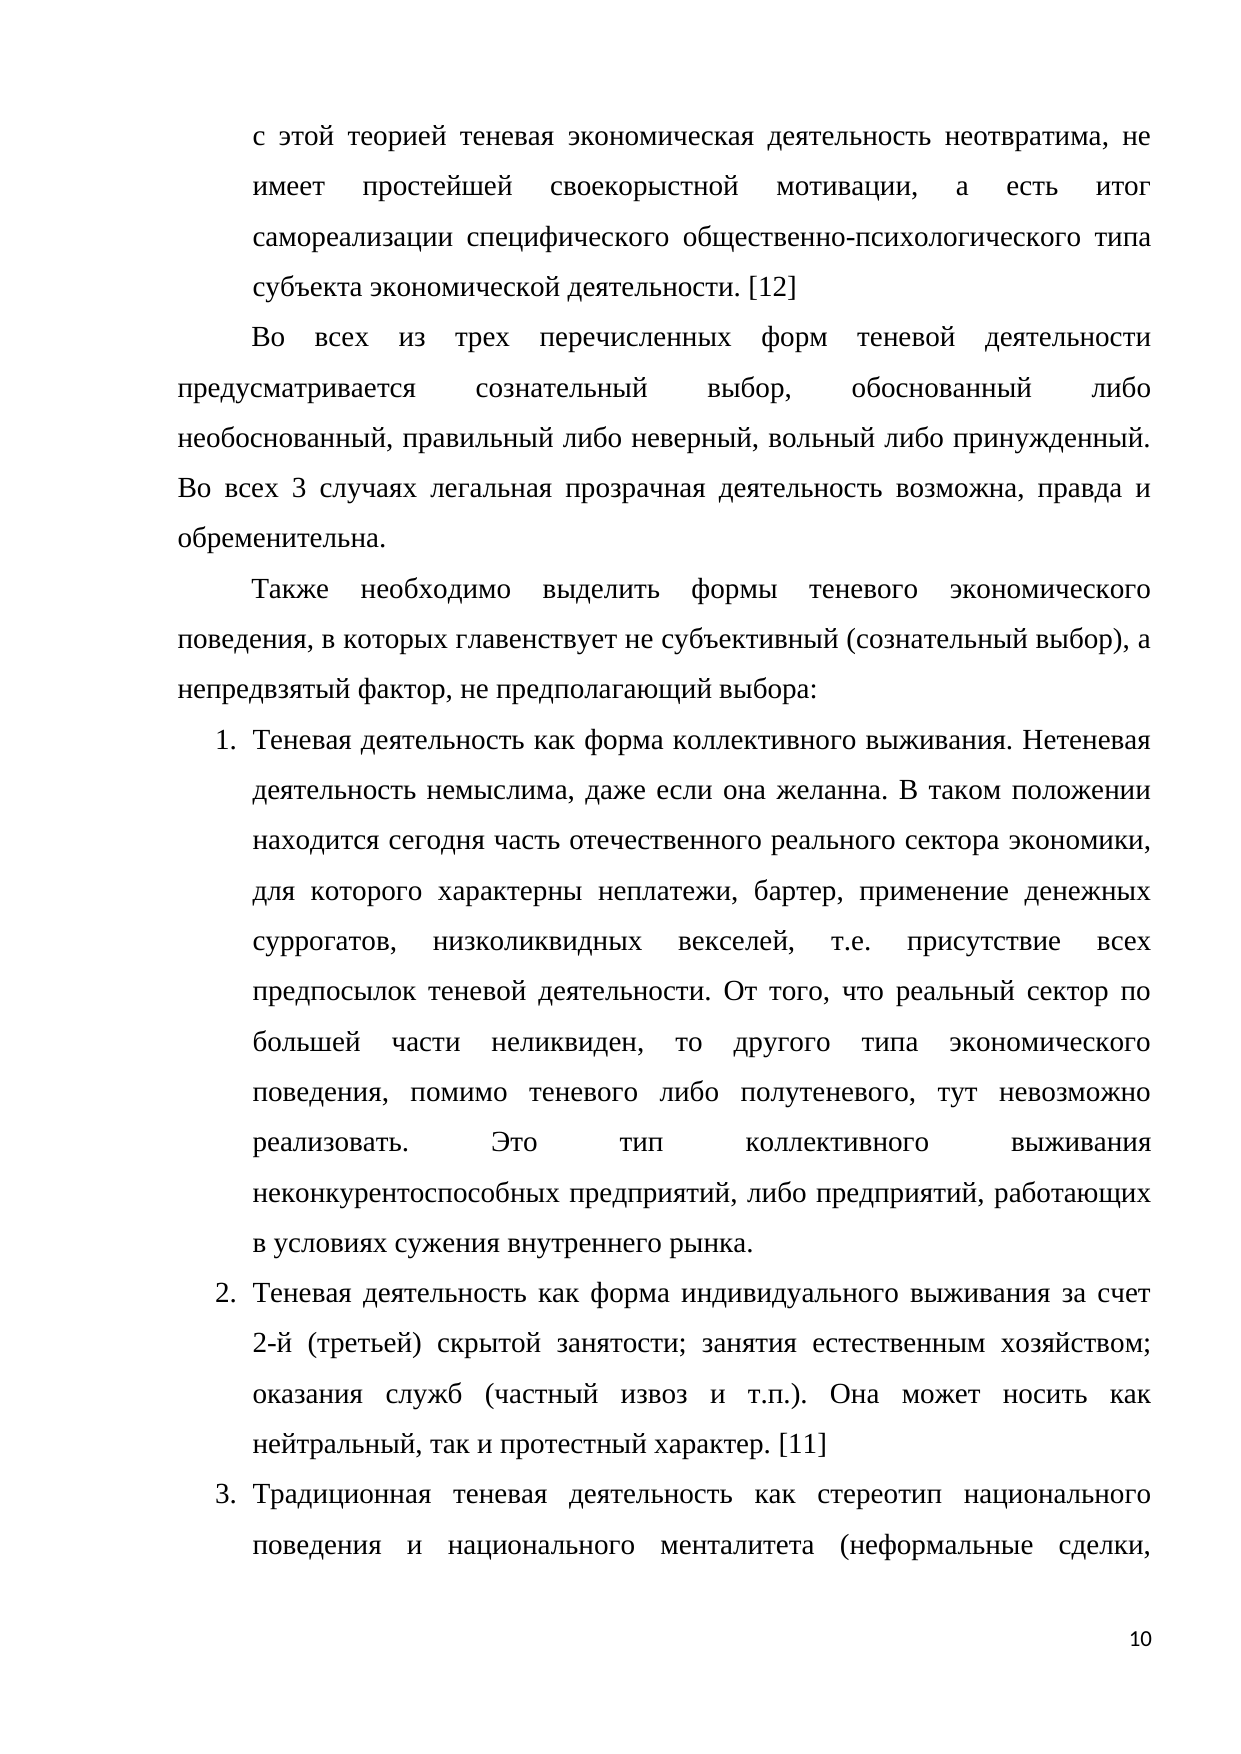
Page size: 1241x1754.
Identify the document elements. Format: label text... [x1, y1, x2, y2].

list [215, 118, 1152, 303]
list Теневая деятельность как форма индивидуального выживания за счет 2-й (третьей) скрытой занятости; занятия естественным хозяйством; оказания служб (частный извоз и т.п.). Она может носить как нейтральный, так и протестный характер. [11] [215, 1275, 1152, 1460]
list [215, 1477, 1152, 1560]
text Во всех из трех перечисленных форм теневой деятельности предусматривается сознательный выбор, обоснованный либо необоснованный, правильный либо неверный, вольный либо принужденный. Во всех 3 случаях легальная прозрачная деятельность возможна, правда и обременительна. [177, 319, 1152, 554]
text Также необходимо выделить формы теневого экономического поведения, в которых главенствует не субъективный (сознательный выбор), а непредвзятый фактор, не предполагающий выбора: [177, 571, 1152, 705]
list Теневая деятельность как форма коллективного выживания. Нетеневая деятельность немыслима, даже если она желанна. В таком положении находится сегодня часть отечественного реального сектора экономики, для которого характерны неплатежи, бартер, применение денежных суррогатов, низколиквидных векселей, т.е. присутствие всех предпосылок теневой деятельности. От того, что реальный сектор по большей части неликвиден, то другого типа экономического поведения, помимо теневого либо полутеневого, тут невозможно реализовать. Это тип коллективного выживания неконкурентоспособных предприятий, либо предприятий, работающих в условиях сужения внутреннего рынка. [215, 722, 1152, 1258]
